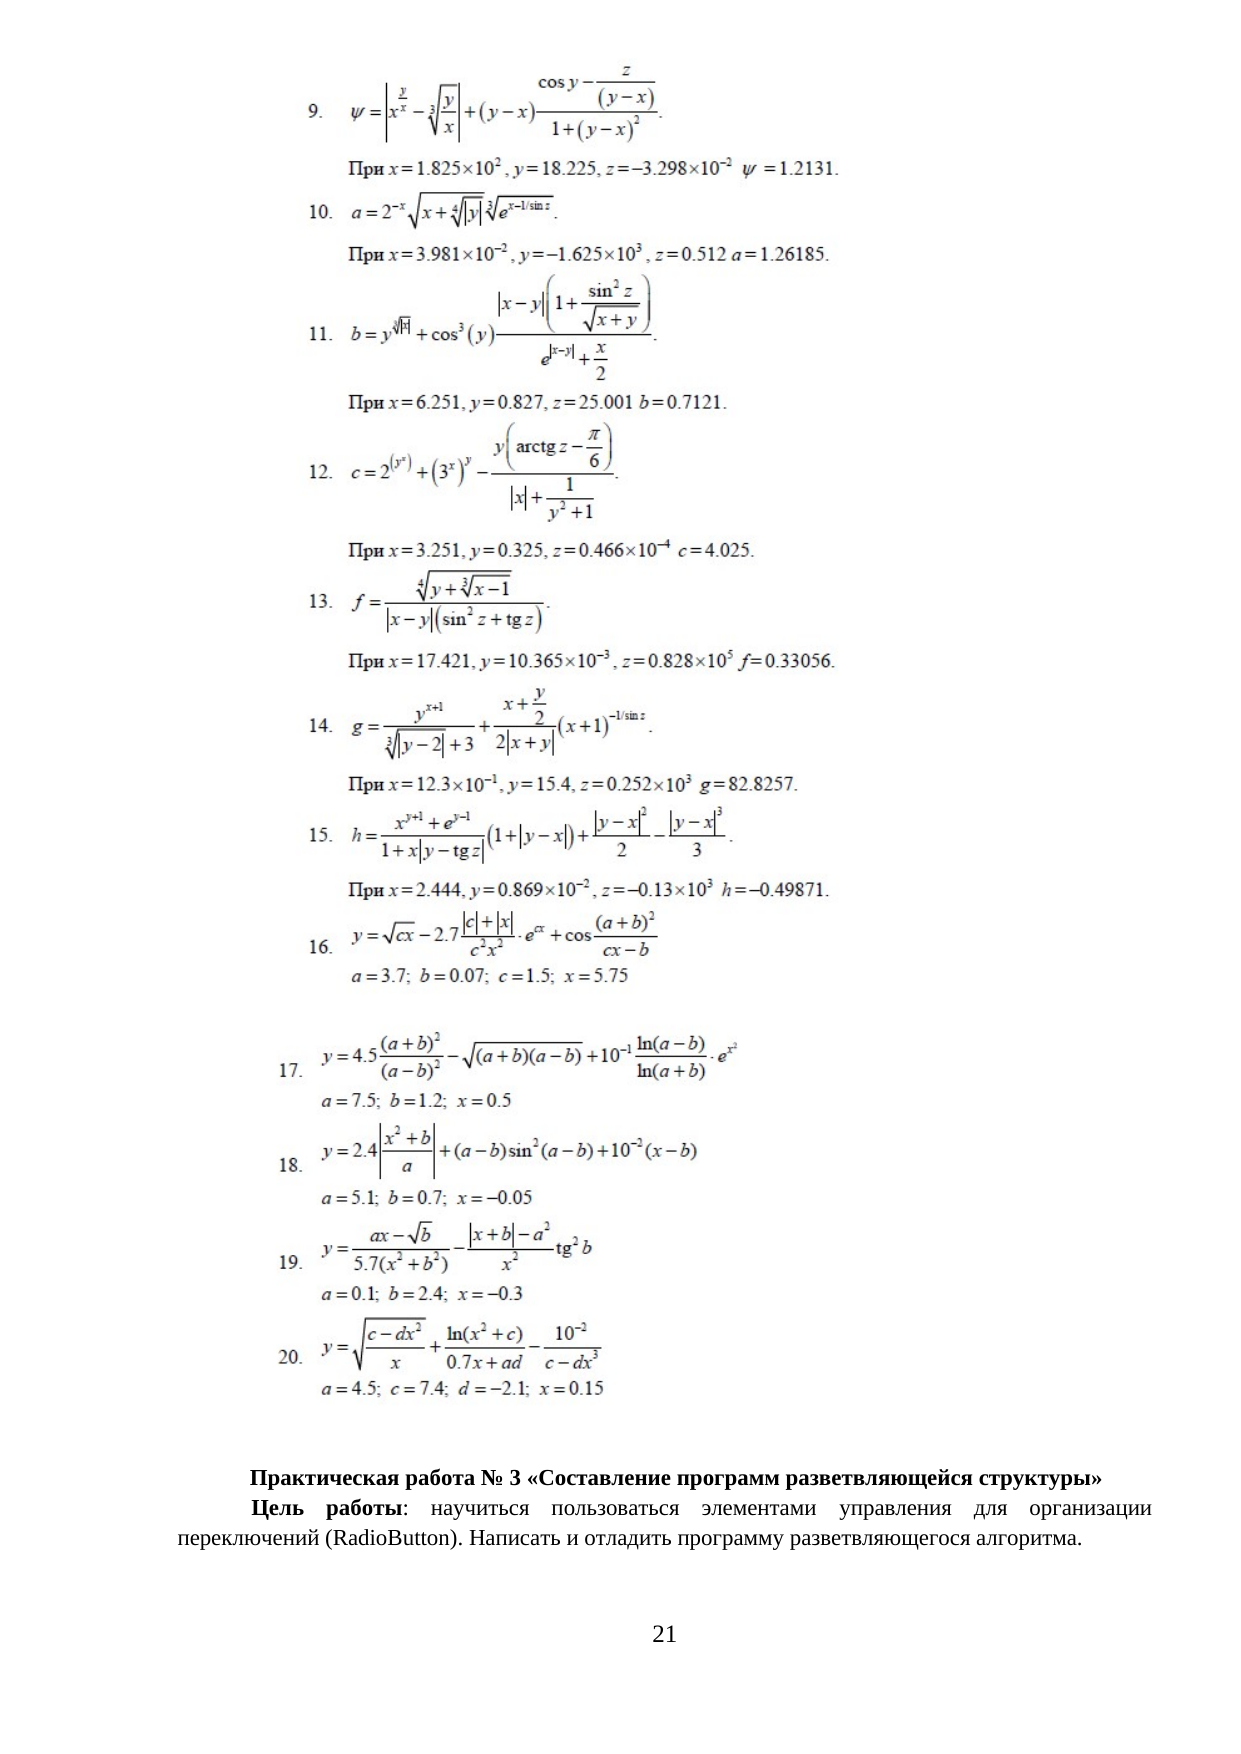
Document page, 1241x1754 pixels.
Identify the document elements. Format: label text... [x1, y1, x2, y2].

picture [257, 58, 877, 1421]
subtitle Практическая работа № 3 «Составление программ разветвляющейся структуры» [249, 1464, 1159, 1491]
text Цель работы: научиться пользоваться элементами управления для организации переключений (RadioButton). Написать и отладить программу разветвляющегося алгоритма. [177, 1494, 1153, 1550]
